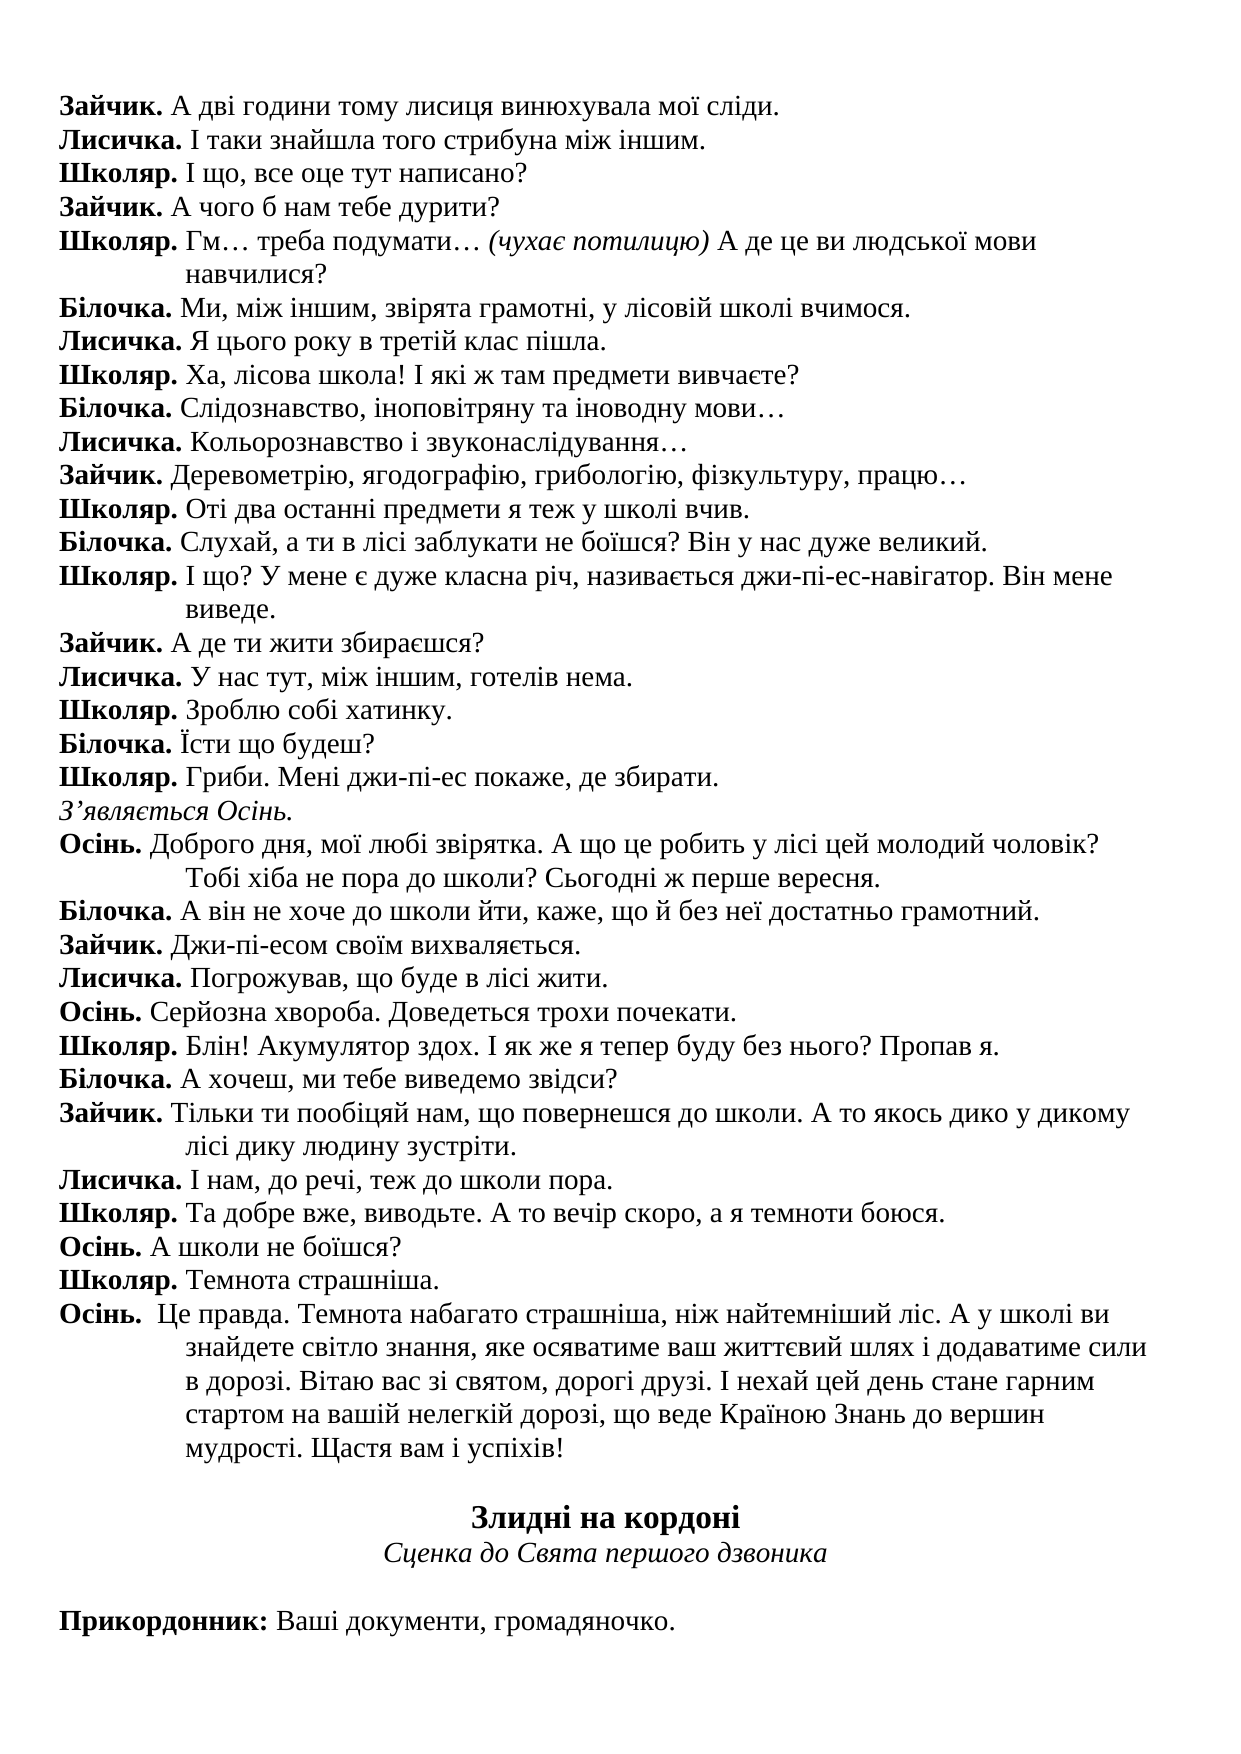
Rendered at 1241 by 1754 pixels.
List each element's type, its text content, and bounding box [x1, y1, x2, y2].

text З’являється Осінь. [59, 793, 1152, 826]
text Школяр. Ха, лісова школа! І які ж там предмети вивчаєте? [59, 357, 1152, 390]
text Білочка. Слухай, а ти в лісі заблукати не боїшся? Він у нас дуже великий. [59, 524, 1152, 558]
text Школяр. Оті два останні предмети я теж у школі вчив. [59, 491, 1152, 524]
text Білочка. Слідознавство, іноповітряну та іноводну мови… [59, 390, 1152, 424]
text Лисичка. У нас тут, між іншим, готелів нема. [59, 659, 1152, 692]
text Осінь. Серйозна хвороба. Доведеться трохи почекати. [59, 994, 1152, 1028]
text Білочка. А він не хоче до школи йти, каже, що й без неї достатньо грамотний. [59, 893, 1152, 927]
text Лисичка. Погрожував, що буде в лісі жити. [59, 961, 1152, 994]
text Зайчик. Деревометрію, ягодографію, грибологію, фізкультуру, працю… [59, 457, 1152, 491]
text Осінь. Доброго дня, мої любі звірятка. А що це робить у лісі цей молодий чоловік? Тобі хіба не пора до школи? Сьогодні ж перше вересня. [59, 826, 1152, 893]
text Лисичка. І таки знайшла того стрибуна між іншим. [59, 122, 1152, 156]
text Школяр. Гм… треба подумати… (чухає потилицю) А де це ви людської мови навчилися? [59, 223, 1152, 290]
text Білочка. Ми, між іншим, звірята грамотні, у лісовій школі вчимося. [59, 290, 1152, 323]
text Осінь. А школи не боїшся? [59, 1229, 1152, 1262]
text Злидні на кордоні [59, 1497, 1152, 1536]
text Школяр. Темнота страшніша. [59, 1262, 1152, 1296]
text Зайчик. А дві години тому лисиця винюхувала мої сліди. [59, 88, 1152, 122]
text Школяр. Зроблю собі хатинку. [59, 692, 1152, 726]
text Школяр. Блін! Акумулятор здох. І як же я тепер буду без нього? Пропав я. [59, 1028, 1152, 1061]
text Зайчик. А де ти жити збираєшся? [59, 625, 1152, 659]
text Лисичка. Я цього року в третій клас пішла. [59, 323, 1152, 357]
text Лисичка. І нам, до речі, теж до школи пора. [59, 1162, 1152, 1195]
text Школяр. І що, все оце тут написано? [59, 156, 1152, 189]
text Школяр. Гриби. Мені джи-пі-ес покаже, де збирати. [59, 759, 1152, 793]
text Сценка до Свята першого дзвоника [59, 1536, 1152, 1569]
text Білочка. А хочеш, ми тебе виведемо звідси? [59, 1061, 1152, 1095]
text Зайчик. А чого б нам тебе дурити? [59, 189, 1152, 223]
text Прикордонник: Ваші документи, громадяночко. [59, 1603, 1152, 1636]
text Школяр. І що? У мене є дуже класна річ, називається джи-пі-ес-навігатор. Він мене виведе. [59, 558, 1152, 625]
text Школяр. Та добре вже, виводьте. А то вечір скоро, а я темноти боюся. [59, 1195, 1152, 1229]
text Лисичка. Кольорознавство і звуконаслідування… [59, 424, 1152, 457]
text Зайчик. Джи-пі-есом своїм вихваляється. [59, 927, 1152, 961]
text Зайчик. Тільки ти пообіцяй нам, що повернешся до школи. А то якось дико у дикому лісі дику людину зустріти. [59, 1095, 1152, 1162]
text Білочка. Їсти що будеш? [59, 726, 1152, 759]
text Осінь. Це правда. Темнота набагато страшніша, ніж найтемніший ліс. А у школі ви знайдете світло знання, яке осяватиме ваш життєвий шлях і додаватиме сили в дорозі. Вітаю вас зі святом, дорогі друзі. І нехай цей день стане гарним стартом на вашій нелегкій дорозі, що веде Країною Знань до вершин мудрості. Щастя вам і успіхів! [59, 1296, 1152, 1464]
